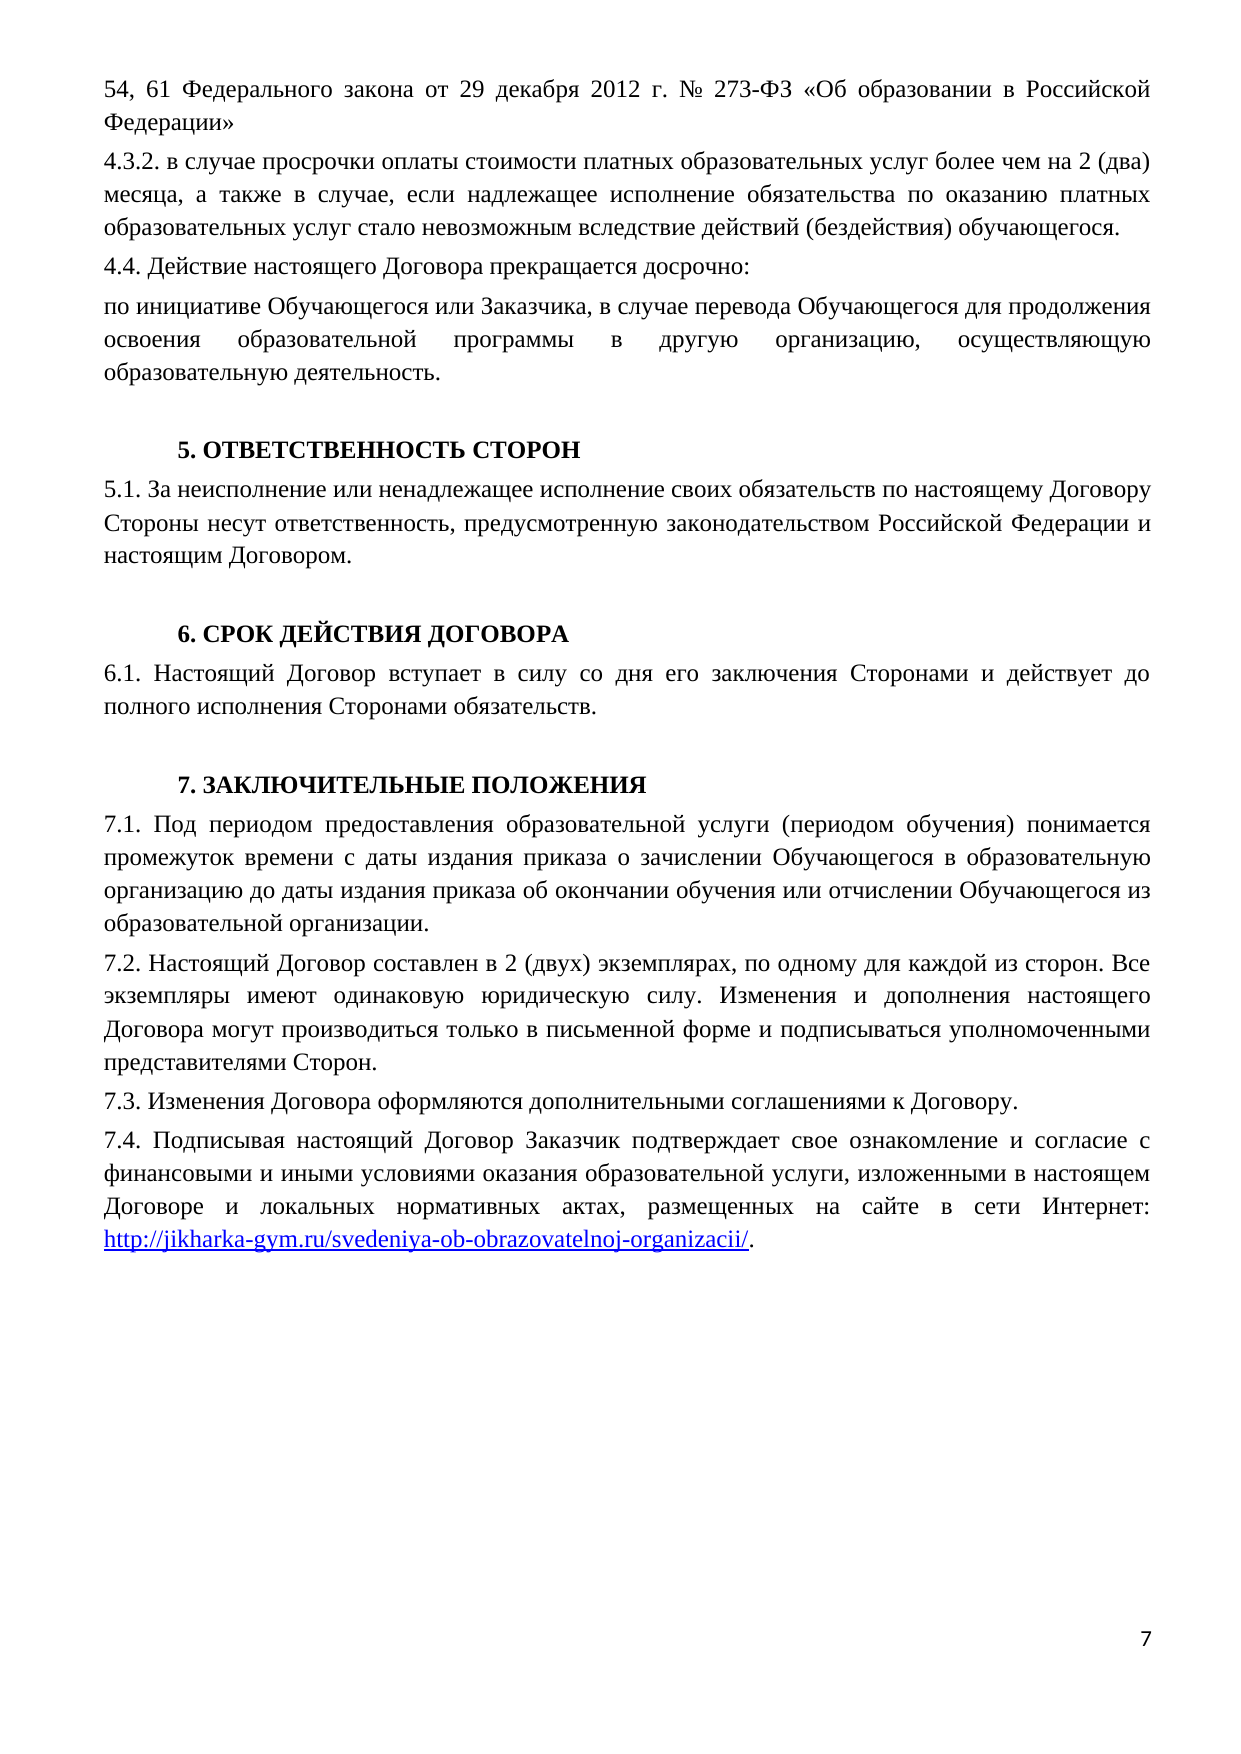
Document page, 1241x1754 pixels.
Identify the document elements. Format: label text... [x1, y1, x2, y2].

text 5. ОТВЕТСТВЕННОСТЬ СТОРОН [103, 435, 1152, 464]
text по инициативе Обучающегося или Заказчика, в случае перевода Обучающегося для продолжения освоения образовательной программы в другую организацию, осуществляющую образовательную деятельность. [103, 291, 1152, 386]
text 4.3.2. в случае просрочки оплаты стоимости платных образовательных услуг более чем на 2 (два) месяца, а также в случае, если надлежащее исполнение обязательства по оказанию платных образовательных услуг стало невозможным вследствие действий (бездействия) обучающегося. [103, 146, 1152, 241]
text 4.4. Действие настоящего Договора прекращается досрочно: [103, 251, 1152, 280]
text 7.1. Под периодом предоставления образовательной услуги (периодом обучения) понимается промежуток времени с даты издания приказа о зачислении Обучающегося в образовательную организацию до даты издания приказа об окончании обучения или отчислении Обучающегося из образовательной организации. [103, 809, 1152, 937]
text 5.1. За неисполнение или ненадлежащее исполнение своих обязательств по настоящему Договору Стороны несут ответственность, предусмотренную законодательством Российской Федерации и настоящим Договором. [103, 474, 1152, 569]
text 7. ЗАКЛЮЧИТЕЛЬНЫЕ ПОЛОЖЕНИЯ [103, 770, 1152, 799]
text 7.4. Подписывая настоящий Договор Заказчик подтверждает свое ознакомление и согласие с финансовыми и иными условиями оказания образовательной услуги, изложенными в настоящем Договоре и локальных нормативных актах, размещенных на сайте в сети Интернет: http://jikharka-gym.ru/svedeniya-ob-obrazovatelnoj-organizacii/. [103, 1125, 1152, 1253]
text 6. СРОК ДЕЙСТВИЯ ДОГОВОРА [103, 619, 1152, 648]
text 6.1. Настоящий Договор вступает в силу со дня его заключения Сторонами и действует до полного исполнения Сторонами обязательств. [103, 658, 1152, 720]
text 7.3. Изменения Договора оформляются дополнительными соглашениями к Договору. [103, 1086, 1152, 1115]
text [103, 74, 1152, 136]
text 7.2. Настоящий Договор составлен в 2 (двух) экземплярах, по одному для каждой из сторон. Все экземпляры имеют одинаковую юридическую силу. Изменения и дополнения настоящего Договора могут производиться только в письменной форме и подписываться уполномоченными представителями Сторон. [103, 948, 1152, 1075]
